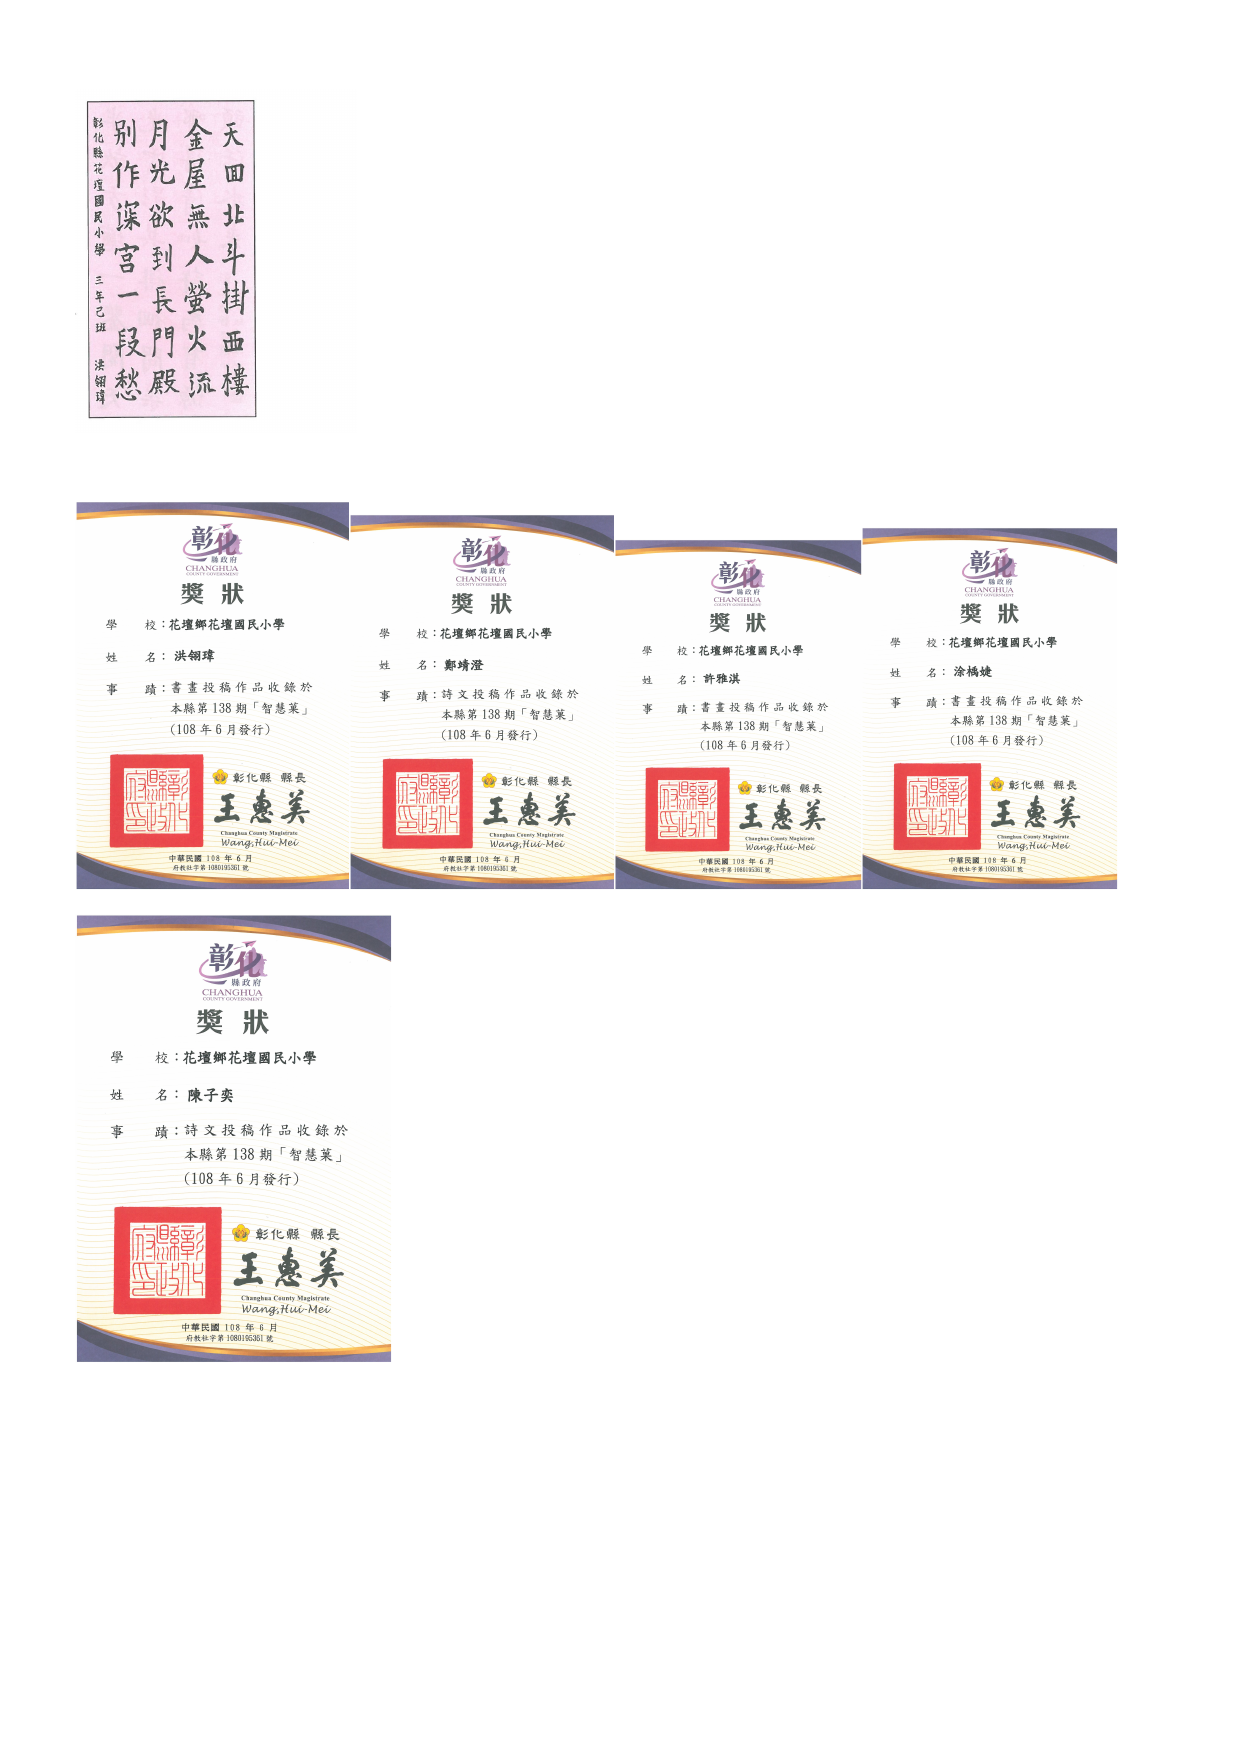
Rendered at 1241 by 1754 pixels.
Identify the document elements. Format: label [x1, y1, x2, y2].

picture [75, 89, 358, 433]
picture [75, 502, 1118, 890]
picture [75, 914, 392, 1363]
